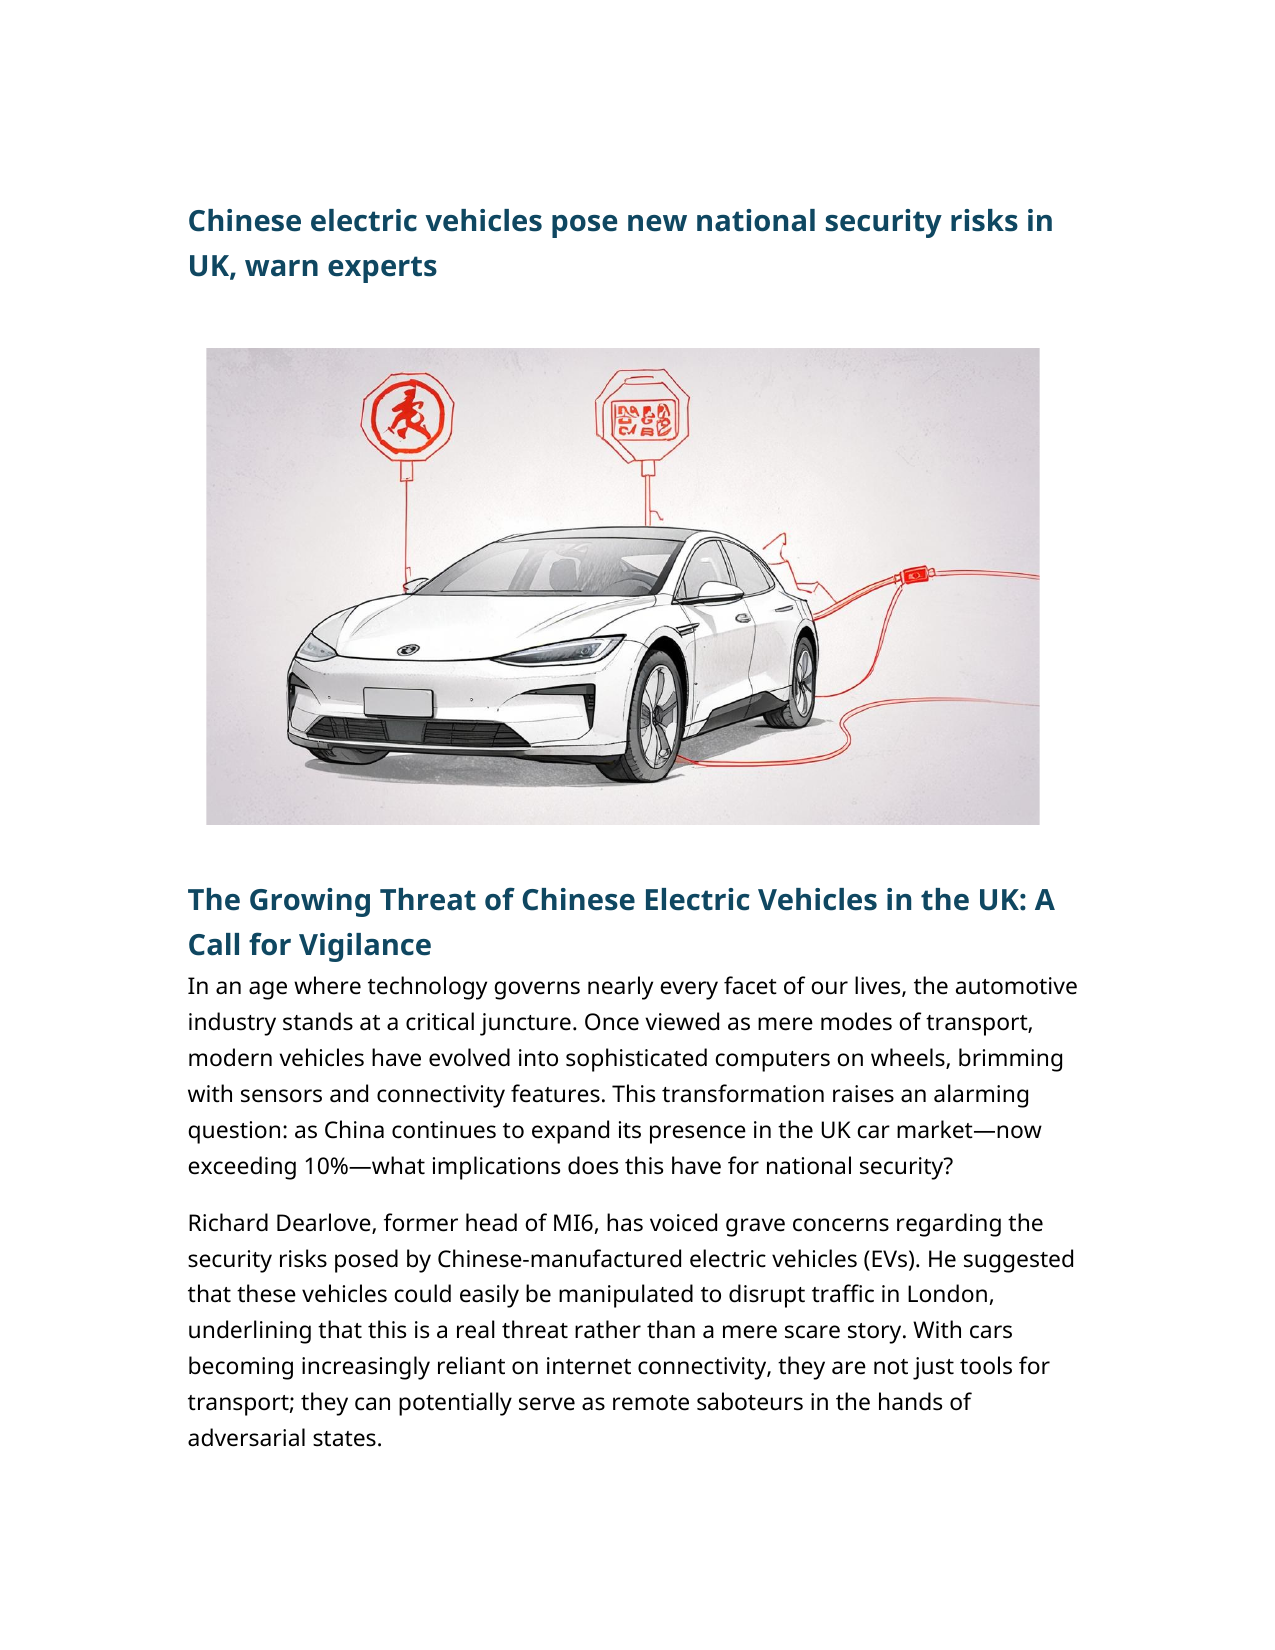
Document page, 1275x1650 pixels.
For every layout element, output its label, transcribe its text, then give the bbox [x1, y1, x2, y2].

subtitle Chinese electric vehicles pose new national security risks in UK, warn experts [187, 200, 1087, 285]
subtitle The Growing Threat of Chinese Electric Vehicles in the UK: A Call for Vigilance [187, 879, 1087, 964]
text In an age where technology governs nearly every facet of our lives, the automotive industry stands at a critical juncture. Once viewed as mere modes of transport, modern vehicles have evolved into sophisticated computers on wheels, brimming with sensors and connectivity features. This transformation raises an alarming question: as China continues to expand its presence in the UK car market—now exceeding 10%—what implications does this have for national security? [187, 970, 1087, 1181]
text Richard Dearlove, former head of MI6, has voiced grave concerns regarding the security risks posed by Chinese-manufactured electric vehicles (EVs). He suggested that these vehicles could easily be manipulated to disrupt traffic in London, underlining that this is a real threat rather than a mere scare story. With cars becoming increasingly reliant on internet connectivity, they are not just tools for transport; they can potentially serve as remote saboteurs in the hands of adversarial states. [187, 1207, 1087, 1453]
picture [206, 348, 1040, 825]
